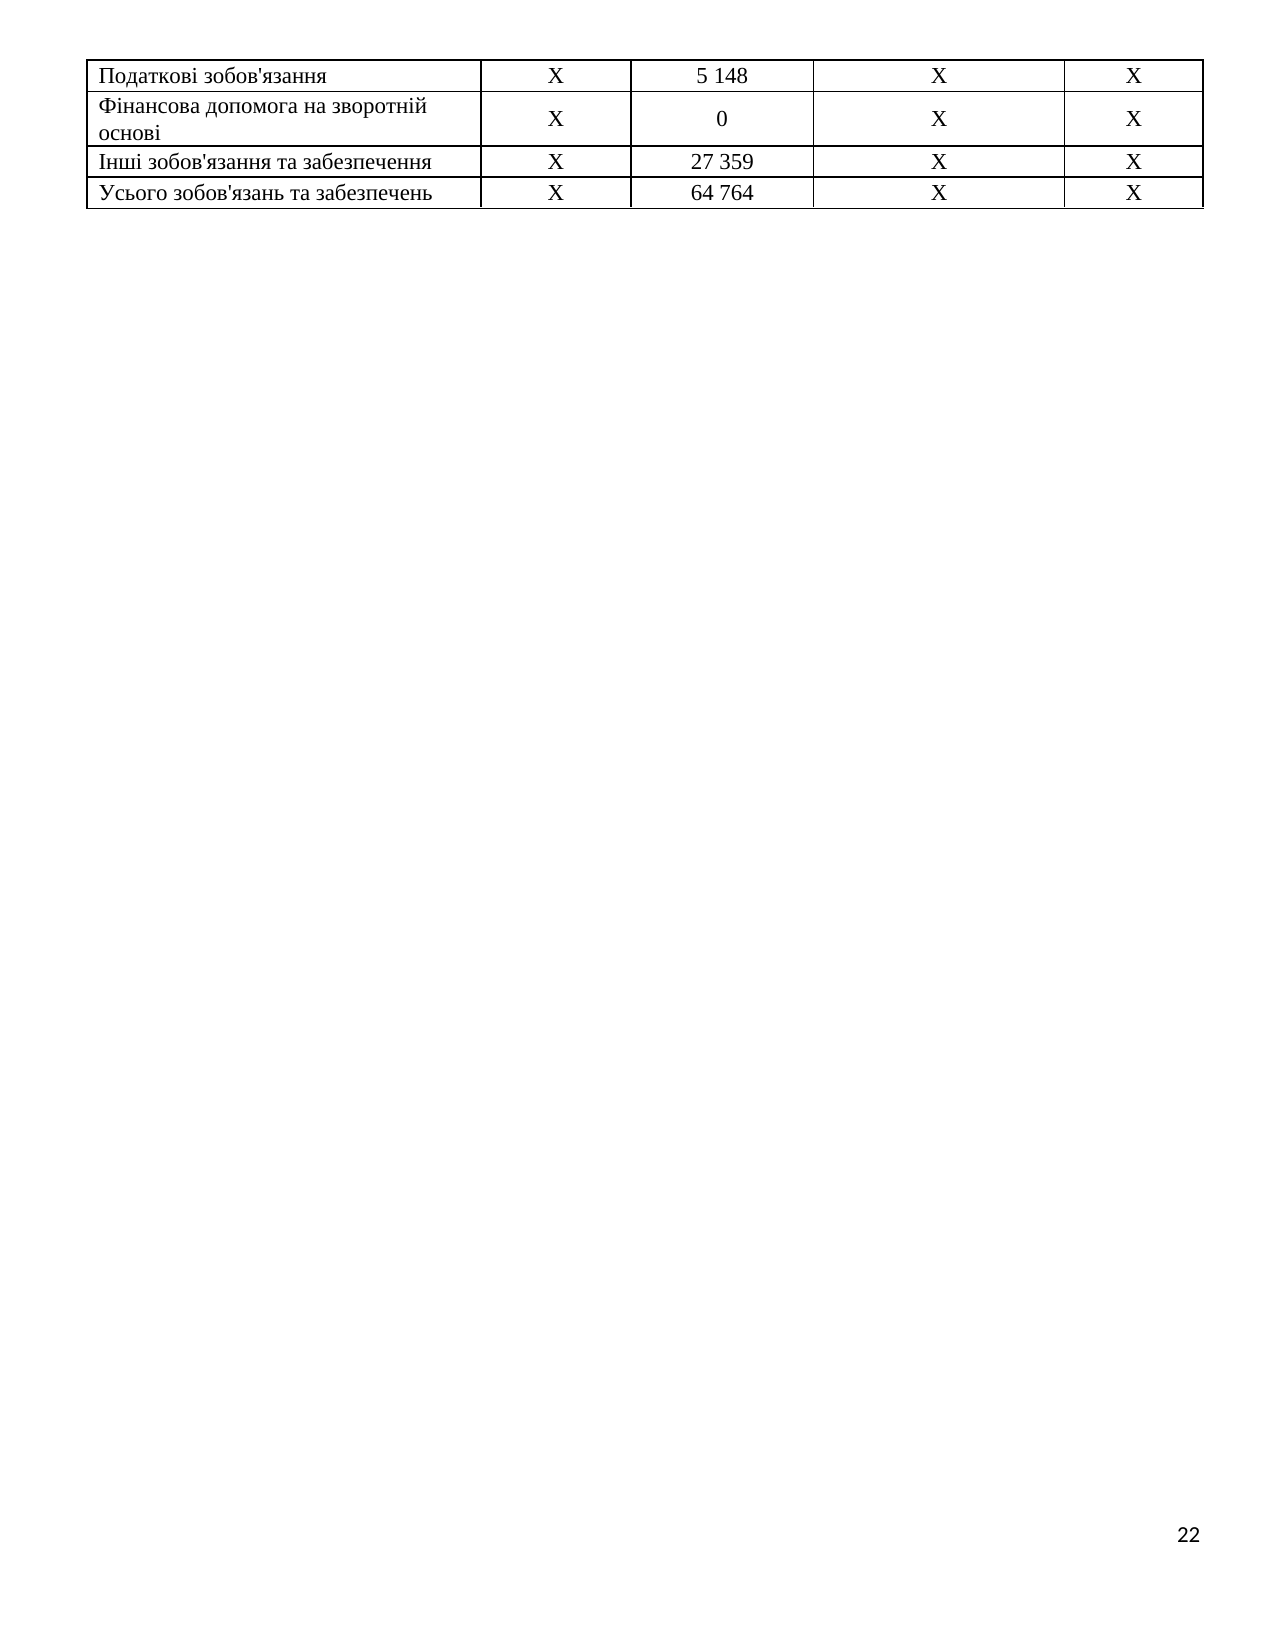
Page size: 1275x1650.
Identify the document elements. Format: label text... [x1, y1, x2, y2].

table_cell 0 [632, 92, 813, 145]
table_cell X [482, 147, 630, 176]
table_cell X [1065, 92, 1202, 145]
table_cell X [1065, 147, 1202, 176]
table_cell X [814, 61, 1064, 91]
table_cell Фінансова допомога на зворотній основі [88, 92, 480, 145]
table_cell Податкові зобов'язання [88, 61, 480, 91]
table_cell Усього зобов'язань та забезпечень [88, 178, 480, 207]
table_cell X [482, 61, 630, 91]
table_cell X [814, 147, 1064, 176]
table_cell 5 148 [632, 61, 813, 91]
table_cell 27 359 [632, 147, 813, 176]
table_cell Інші зобов'язання та забезпечення [88, 147, 480, 176]
table_cell X [1065, 178, 1202, 207]
table_cell X [814, 92, 1064, 145]
table_cell X [482, 92, 630, 145]
table_cell X [814, 178, 1064, 207]
table_cell X [1065, 61, 1202, 91]
table_cell X [482, 178, 630, 207]
table_cell 64 764 [632, 178, 813, 207]
